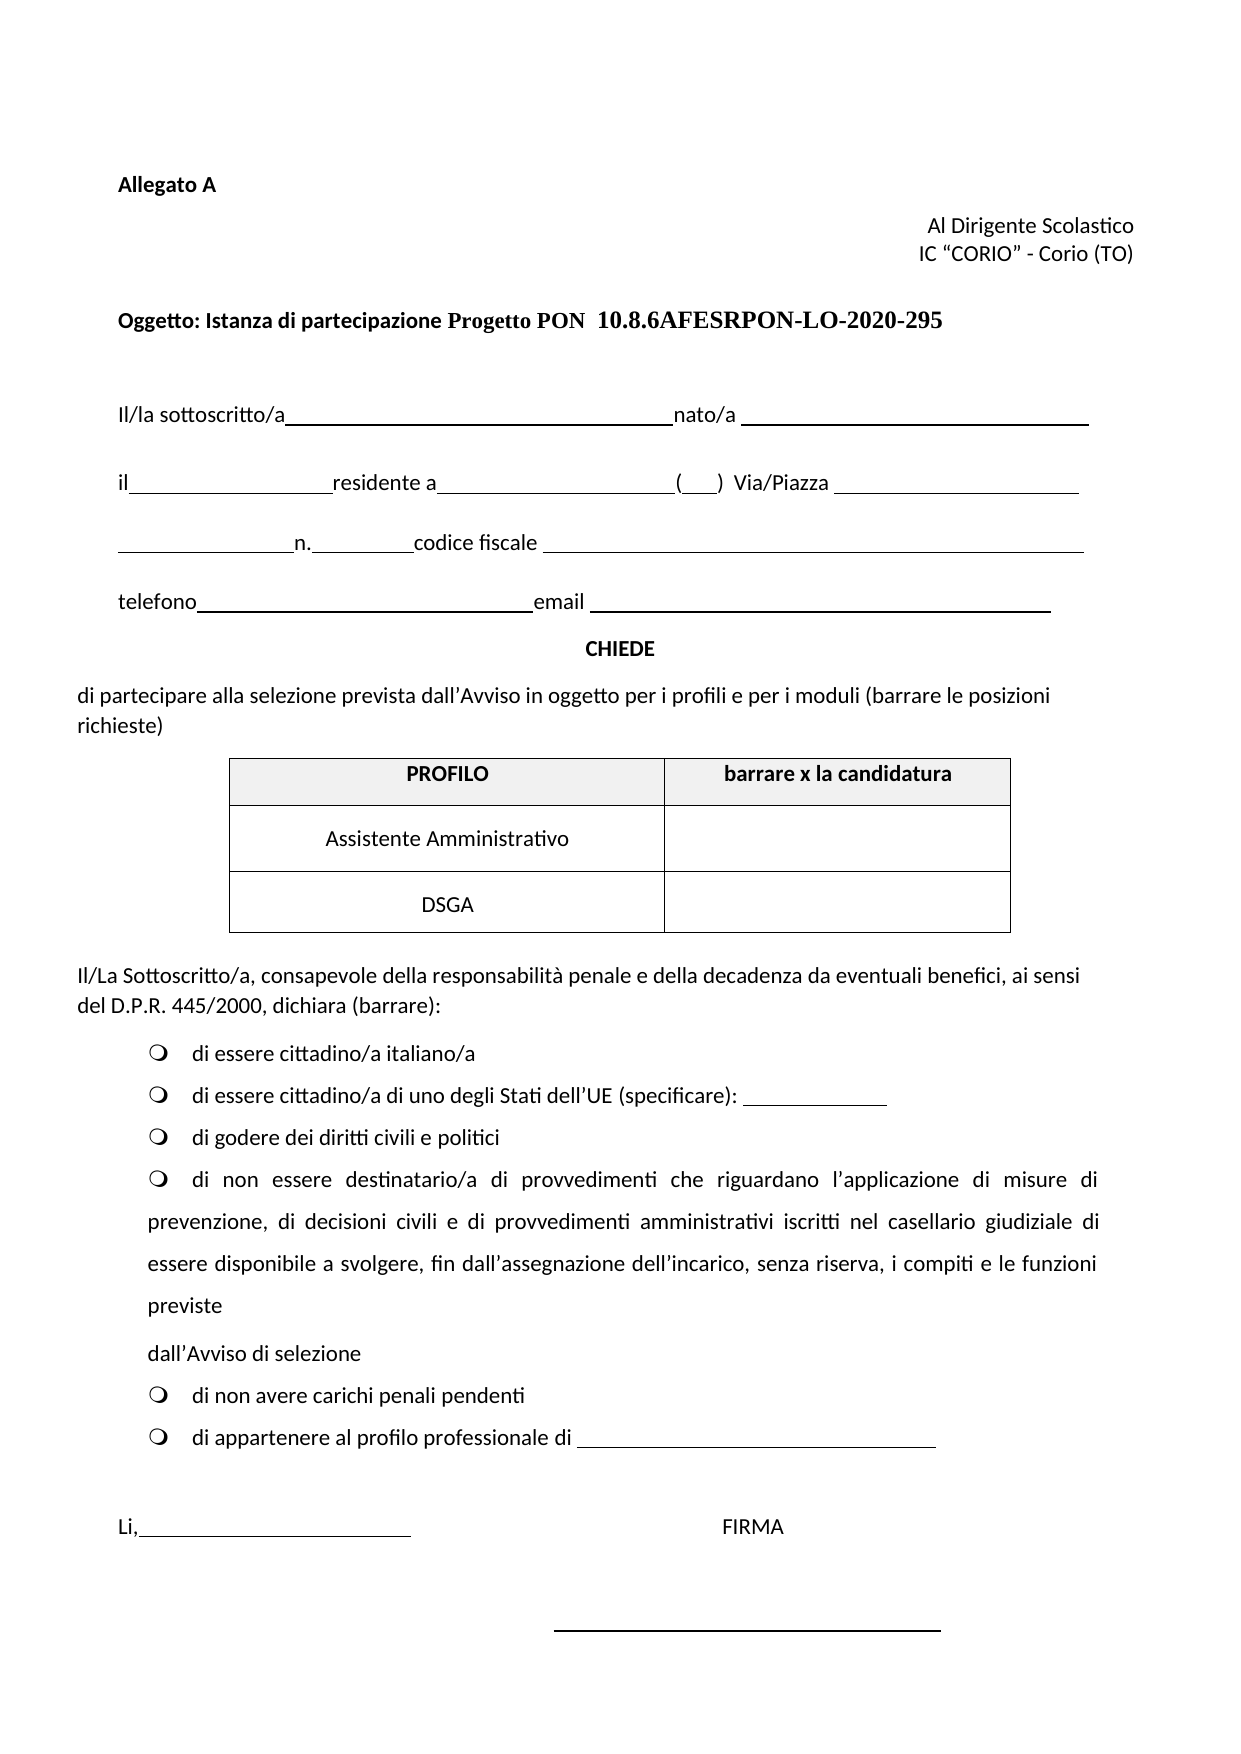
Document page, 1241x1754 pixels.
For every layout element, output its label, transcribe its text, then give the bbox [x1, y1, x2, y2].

list di non essere destinatario/a di provvedimenti che riguardano l’applicazione di misure di prevenzione, di decisioni civili e di provvedimenti amministrativi iscritti nel casellario giudiziale di essere disponibile a svolgere, fin dall’assegnazione dell’incarico, senza riserva, i compiti e le funzioni previste [147, 1165, 1099, 1319]
table_cell DSGA [230, 872, 664, 932]
subtitle Allegato A [118, 170, 1134, 198]
list di essere cittadino/a di uno degli Stati dell’UE (specificare): [147, 1081, 1134, 1109]
text il residente a ( ) Via/Piazza [118, 468, 1134, 497]
list di godere dei diritti civili e politici [147, 1123, 1134, 1151]
text Il/La Sottoscritto/a, consapevole della responsabilità penale e della decadenza da eventuali benefici, ai sensi del D.P.R. 445/2000, dichiara (barrare): [77, 961, 1104, 1019]
table_cell Assistente Amministrativo [230, 806, 664, 871]
list di appartenere al profilo professionale di [147, 1423, 1134, 1451]
list di essere cittadino/a italiano/a [147, 1039, 1134, 1067]
text Il/la sottoscritto/a nato/a [118, 400, 1134, 428]
text Li, FIRMA [118, 1512, 1134, 1540]
table_header barrare x la candidatura [665, 759, 1010, 805]
table_cell [665, 872, 1010, 932]
list di non avere carichi penali pendenti [147, 1381, 1134, 1409]
table_header PROFILO [230, 759, 664, 805]
text IC “CORIO” - Corio (TO) [77, 239, 1134, 268]
text telefono email [118, 587, 1134, 615]
text dall’Avviso di selezione [147, 1339, 1134, 1367]
text di partecipare alla selezione prevista dall’Avviso in oggetto per i profili e per i moduli (barrare le posizioni richieste) [77, 681, 1095, 739]
text Al Dirigente Scolastico [77, 212, 1134, 239]
subtitle Oggetto: Istanza di partecipazione Progetto PON 10.8.6AFESRPON-LO-2020-295 [118, 306, 1104, 335]
text n. codice fiscale [118, 528, 1134, 556]
table_cell [665, 806, 1010, 871]
subtitle CHIEDE [329, 634, 911, 662]
